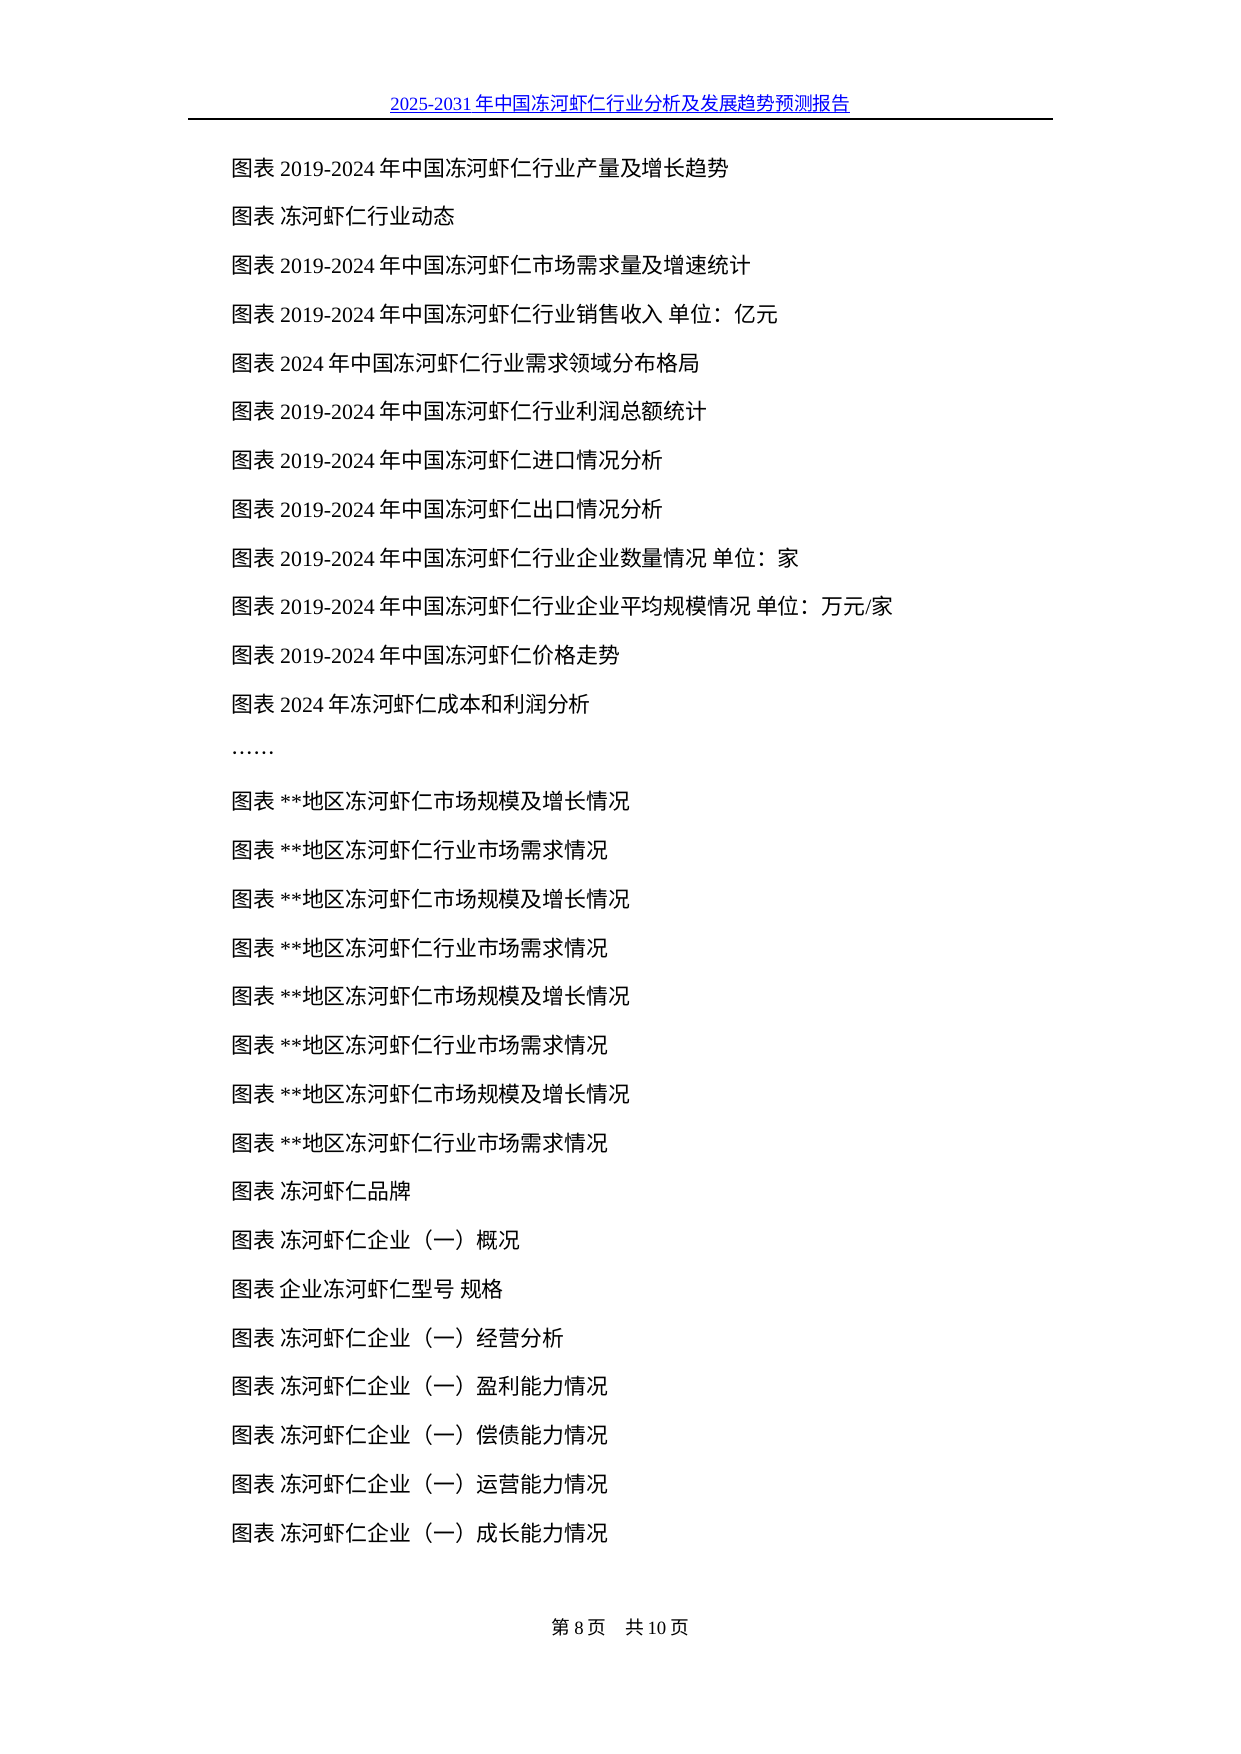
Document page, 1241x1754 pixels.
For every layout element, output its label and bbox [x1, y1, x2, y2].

text [187, 150, 1053, 1548]
